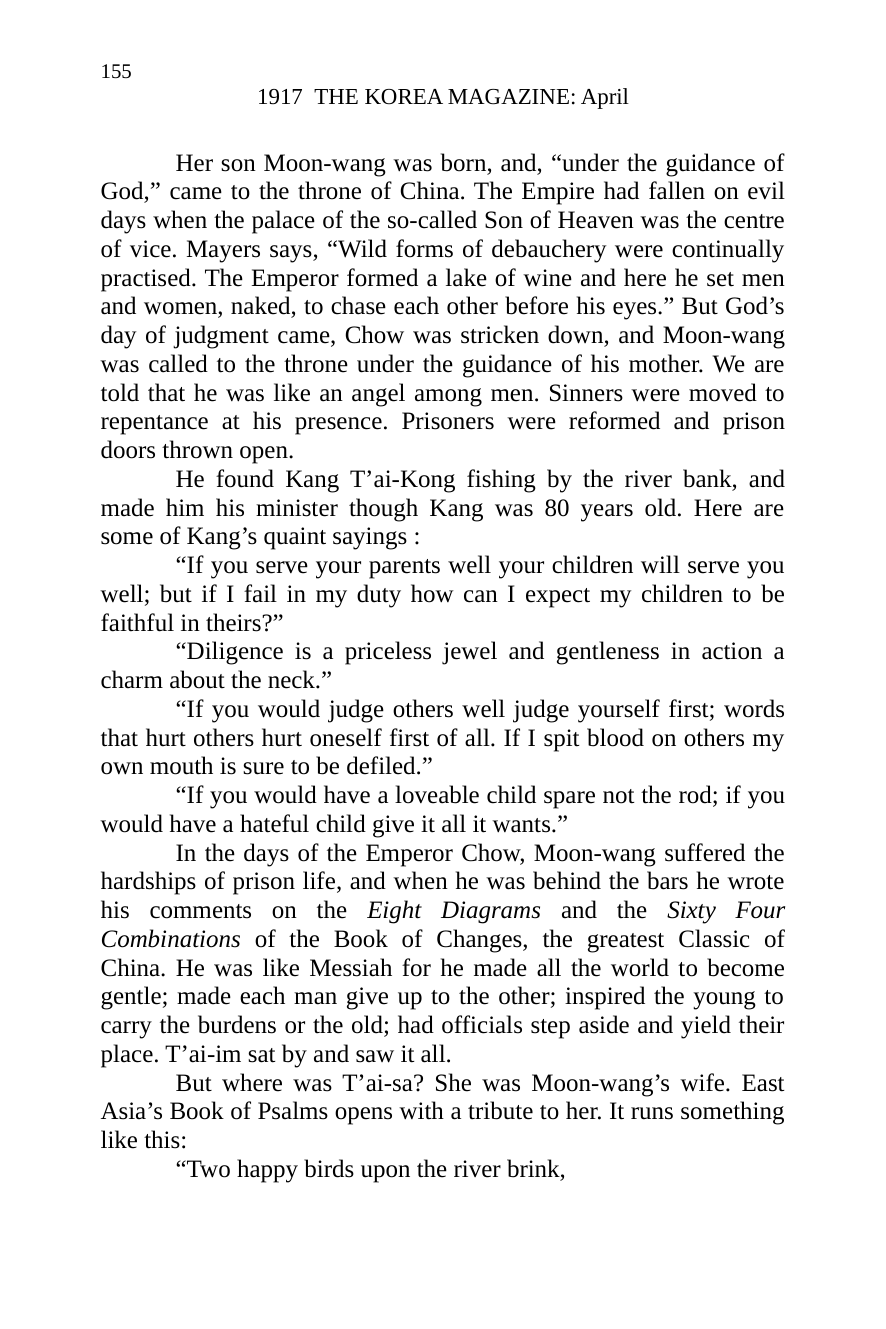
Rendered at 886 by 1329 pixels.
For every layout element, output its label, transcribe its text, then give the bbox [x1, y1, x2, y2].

text “Diligence is a priceless jewel and gentleness in action a charm about the neck.” [100, 636, 786, 694]
text But where was T’ai-sa? She was Moon-wang’s wife. East Asia’s Book of Psalms opens with a tribute to her. It runs something like this: [100, 1068, 786, 1154]
text “If you would judge others well judge yourself first; words that hurt others hurt oneself first of all. If I spit blood on others my own mouth is sure to be defiled.” [100, 694, 786, 780]
text “If you would have a loveable child spare not the rod; if you would have a hateful child give it all it wants.” [100, 780, 786, 838]
text In the days of the Emperor Chow, Moon-wang suffered the hardships of prison life, and when he was behind the bars he wrote his comments on the Eight Diagrams and the Sixty Four Combinations of the Book of Changes, the greatest Classic of China. He was like Messiah for he made all the world to become gentle; made each man give up to the other; inspired the young to carry the burdens or the old; had officials step aside and yield their place. T’ai-im sat by and saw it all. [100, 838, 786, 1068]
text “If you serve your parents well your children will serve you well; but if I fail in my duty how can I expect my children to be faithful in theirs?” [100, 550, 786, 636]
text He found Kang T’ai-Kong fishing by the river bank, and made him his minister though Kang was 80 years old. Here are some of Kang’s quaint sayings : [100, 464, 786, 550]
text “Two happy birds upon the river brink, [100, 1154, 786, 1183]
text Her son Moon-wang was born, and, “under the guidance of God,” came to the throne of China. The Empire had fallen on evil days when the palace of the so-called Son of Heaven was the centre of vice. Mayers says, “Wild forms of debauchery were continually practised. The Emperor formed a lake of wine and here he set men and women, naked, to chase each other before his eyes.” But God’s day of judgment came, Chow was stricken down, and Moon-wang was called to the throne under the guidance of his mother. We are told that he was like an angel among men. Sinners were moved to repentance at his presence. Prisoners were reformed and prison doors thrown open. [100, 148, 786, 464]
